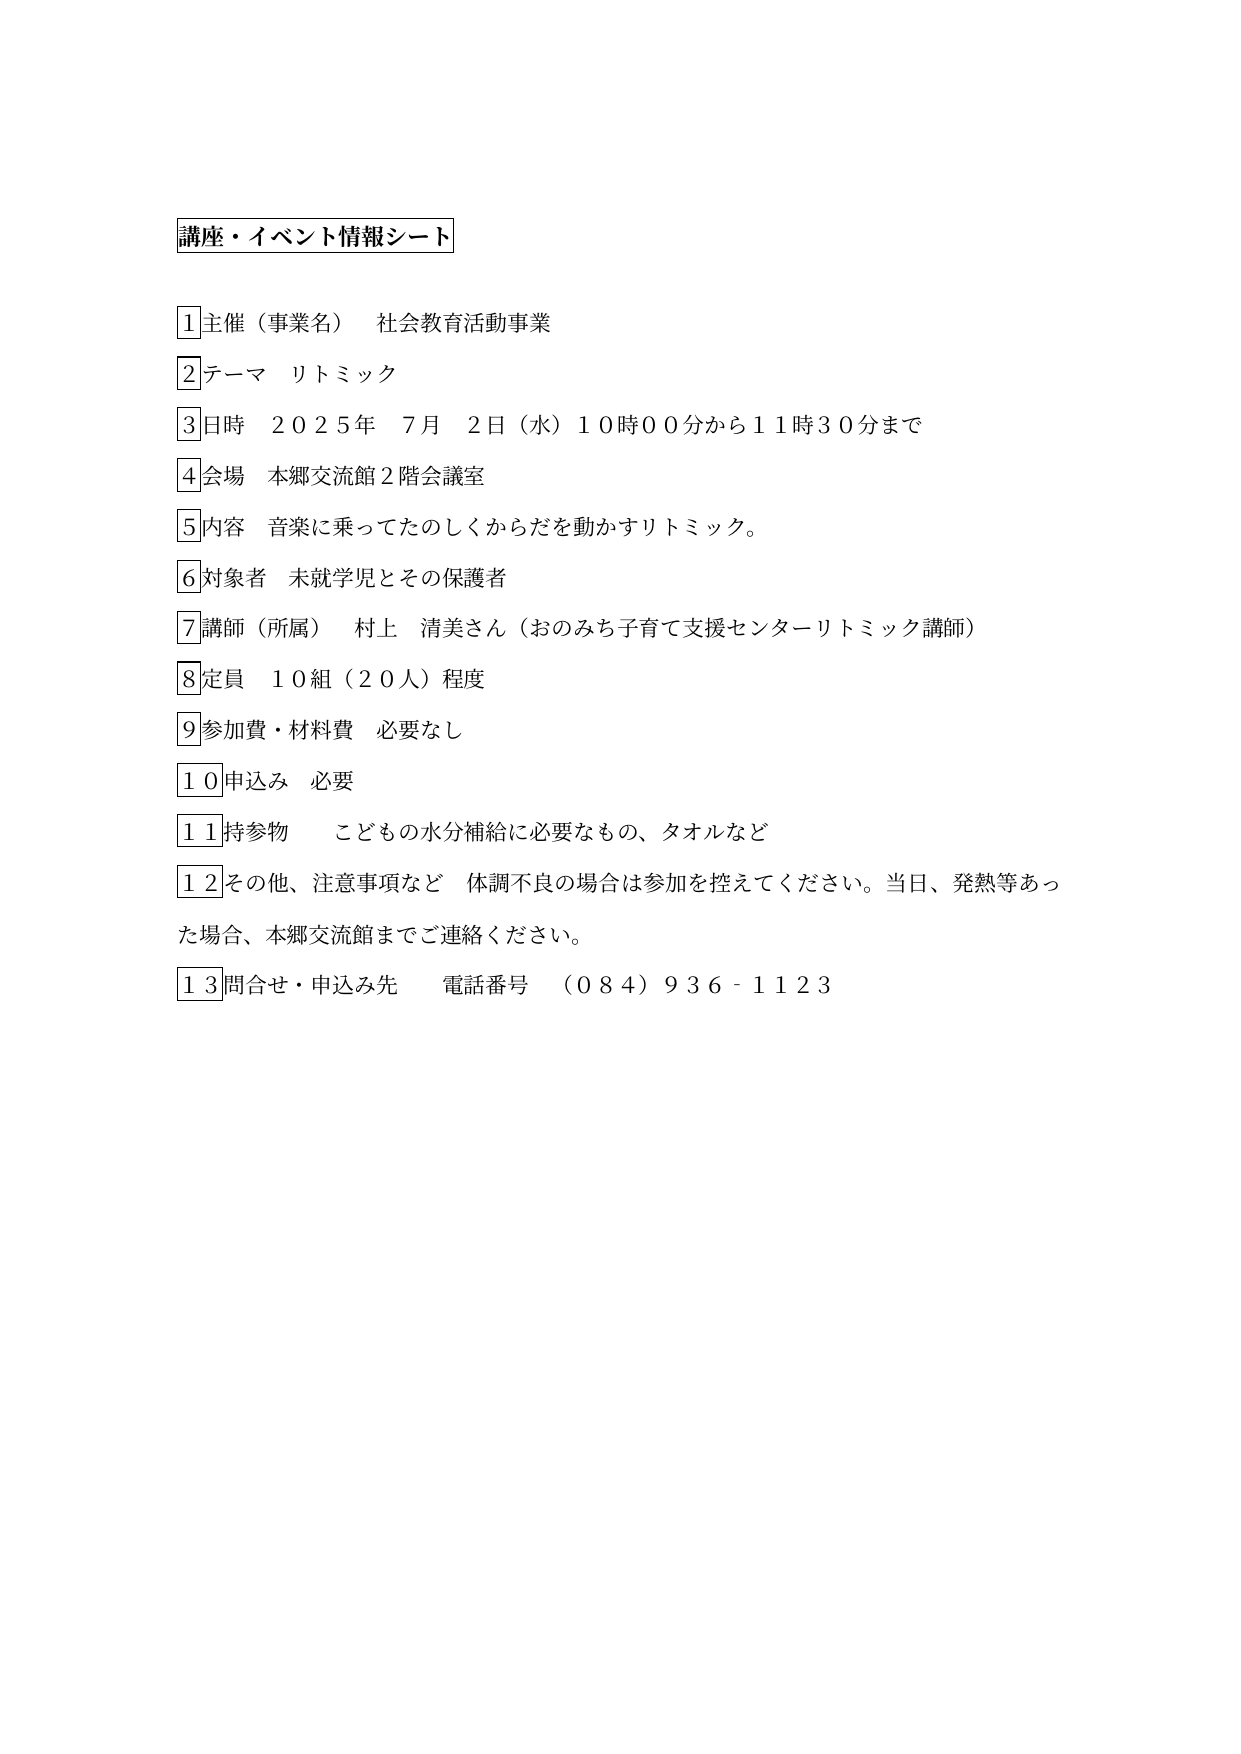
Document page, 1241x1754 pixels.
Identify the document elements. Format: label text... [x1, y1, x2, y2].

text ６対象者 未就学児とその保護者 [177, 558, 1063, 595]
text ２テーマ リトミック [177, 354, 1063, 392]
text １１持参物 こどもの水分補給に必要なもの、タオルなど [177, 812, 1063, 849]
text ８定員 １０組（２０人）程度 [177, 659, 1063, 697]
text １主催（事業名） 社会教育活動事業 [177, 304, 1063, 341]
text ５内容 音楽に乗ってたのしくからだを動かすリトミック。 [177, 507, 1063, 544]
text ７講師（所属） 村上 清美さん（おのみち子育て支援センターリトミック講師） [177, 609, 1063, 646]
text 講座・イベント情報シート [177, 217, 1063, 254]
text ４会場 本郷交流館２階会議室 [177, 456, 1063, 494]
text １２その他、注意事項など 体調不良の場合は参加を控えてください。当日、発熱等あった場合、本郷交流館までご連絡ください。 [177, 863, 1063, 953]
text １３問合せ・申込み先 電話番号 （０８４）９３６‐１１２３ [177, 965, 1063, 1003]
text ９参加費・材料費 必要なし [177, 710, 1063, 748]
text ３日時 ２０２５年 ７月 ２日（水）１０時００分から１１時３０分まで [177, 405, 1063, 443]
text １０申込み 必要 [177, 761, 1063, 799]
